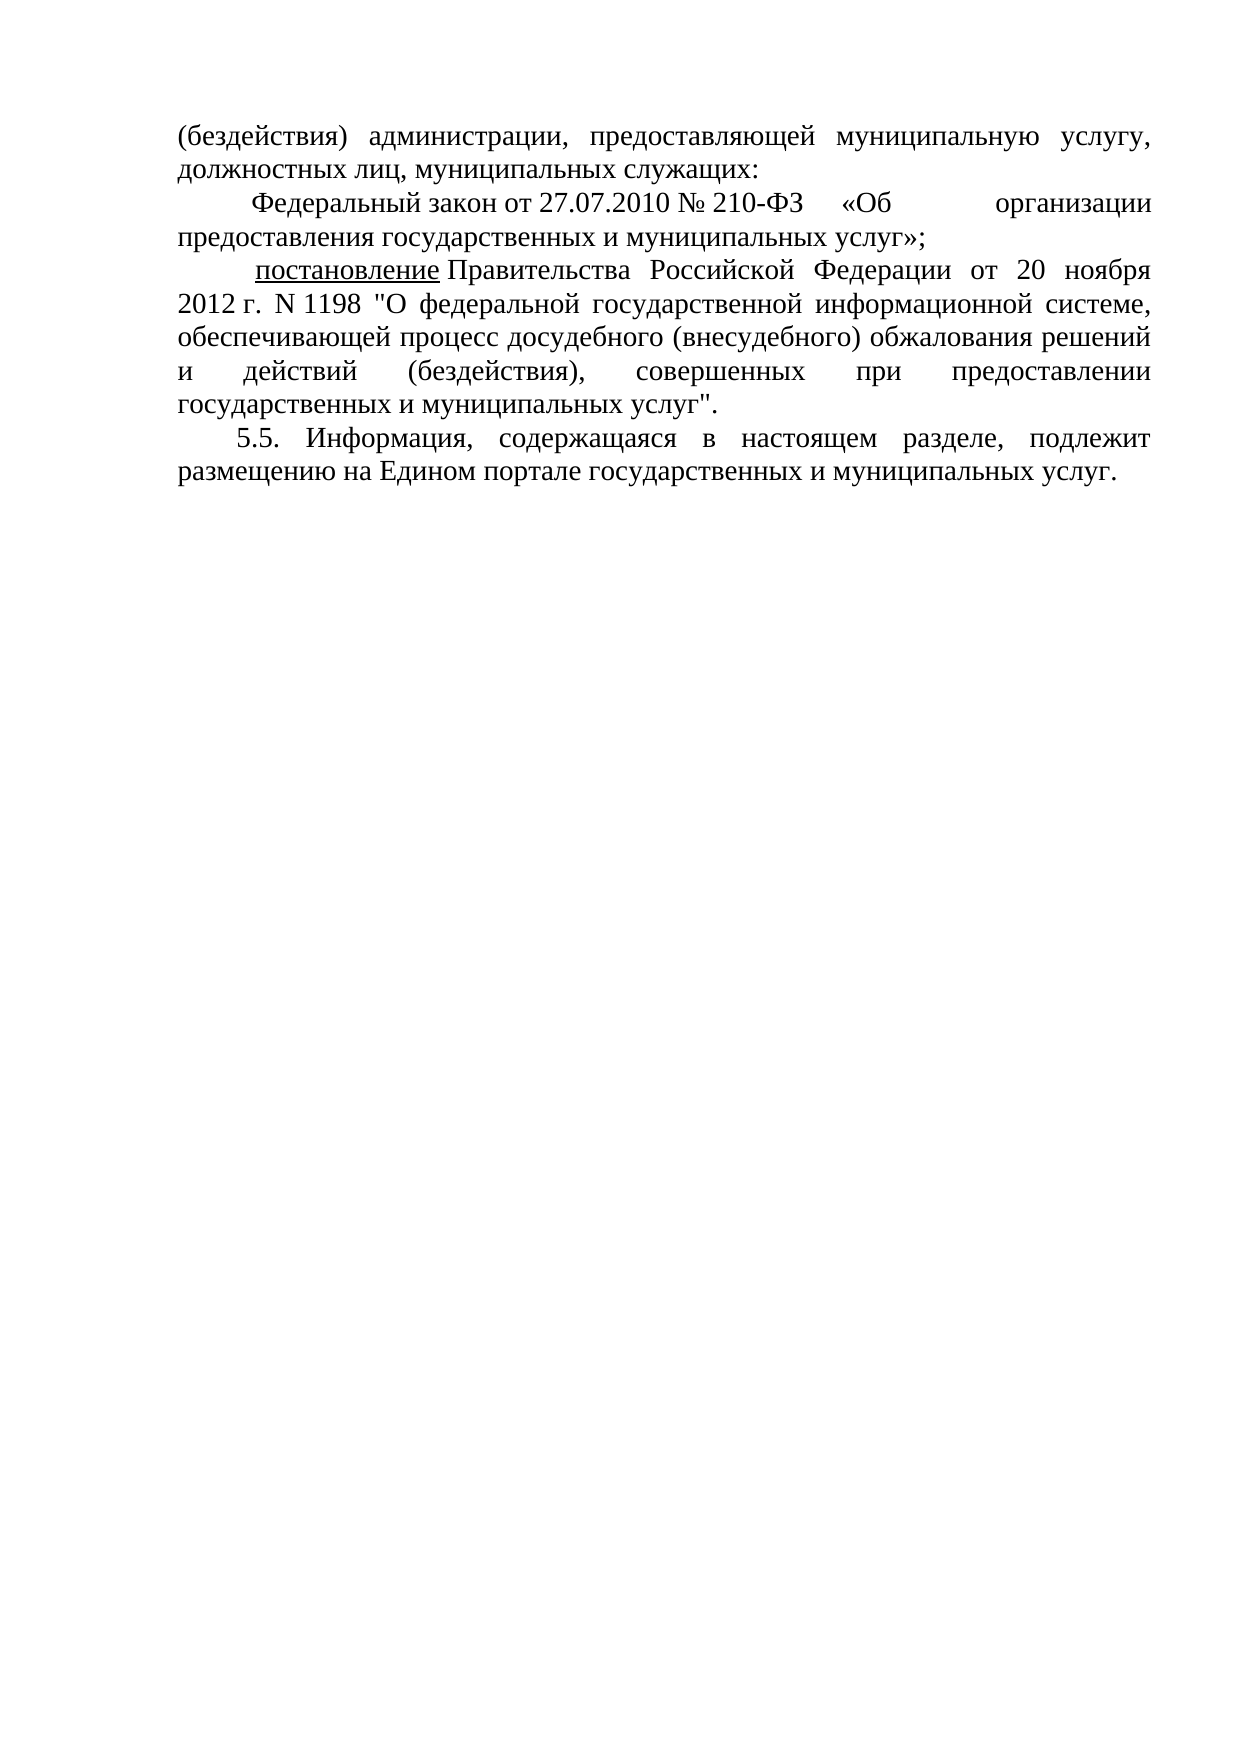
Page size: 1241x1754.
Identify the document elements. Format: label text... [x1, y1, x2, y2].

text Федеральный закон от 27.07.2010 № 210-ФЗ «Об организации предоставления государственных и муниципальных услуг»; [177, 185, 1152, 252]
text 5.5. Информация, содержащаяся в настоящем разделе, подлежит размещению на Едином портале государственных и муниципальных услуг. [177, 420, 1152, 487]
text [177, 118, 1152, 185]
text постановление Правительства Российской Федерации от 20 ноября 2012 г. N 1198 "О федеральной государственной информационной системе, обеспечивающей процесс досудебного (внесудебного) обжалования решений и действий (бездействия), совершенных при предоставлении государственных и муниципальных услуг". [177, 252, 1152, 420]
